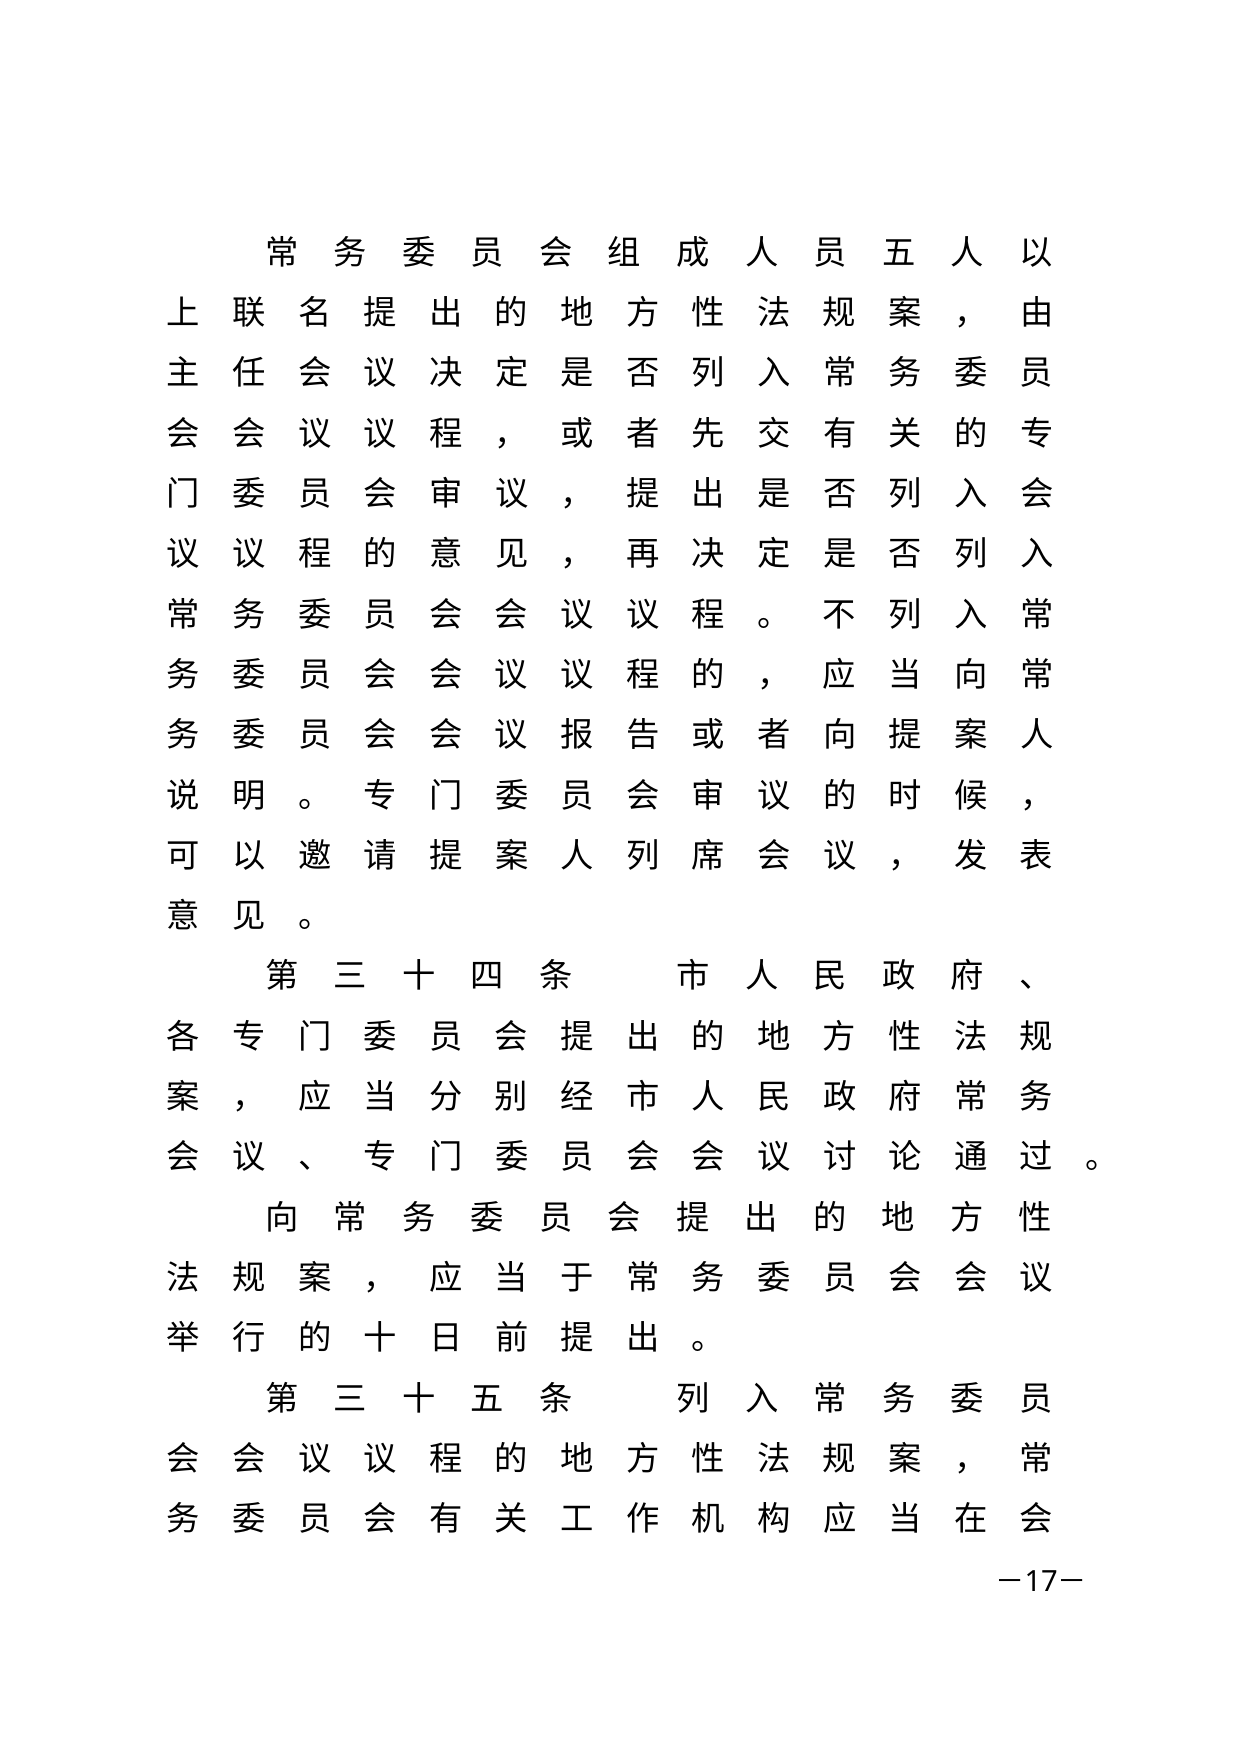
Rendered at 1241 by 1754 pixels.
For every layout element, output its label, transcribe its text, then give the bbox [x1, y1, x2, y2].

text 向常务委员会提出的地方性法规案，应当于常务委员会会议举行的十日前提出。 [167, 1184, 1085, 1365]
text 常务委员会组成人员五人以上联名提出的地方性法规案，由主任会议决定是否列入常务委员会会议议程，或者先交有关的专门委员会审议，提出是否列入会议议程的意见，再决定是否列入常务委员会会议议程。不列入常务委员会会议议程的，应当向常务委员会会议报告或者向提案人说明。专门委员会审议的时候，可以邀请提案人列席会议，发表意见。 [167, 219, 1085, 943]
text 第三十四条 市人民政府、各专门委员会提出的地方性法规案，应当分别经市人民政府常务会议、专门委员会会议讨论通过。 [167, 943, 1085, 1184]
text 第三十五条 列入常务委员会会议议程的地方性法规案，常务委员会有关工作机构应当在会议举行的七日前将地方性法规草案发送给常务委员会组成人员。 [167, 1365, 1085, 1546]
